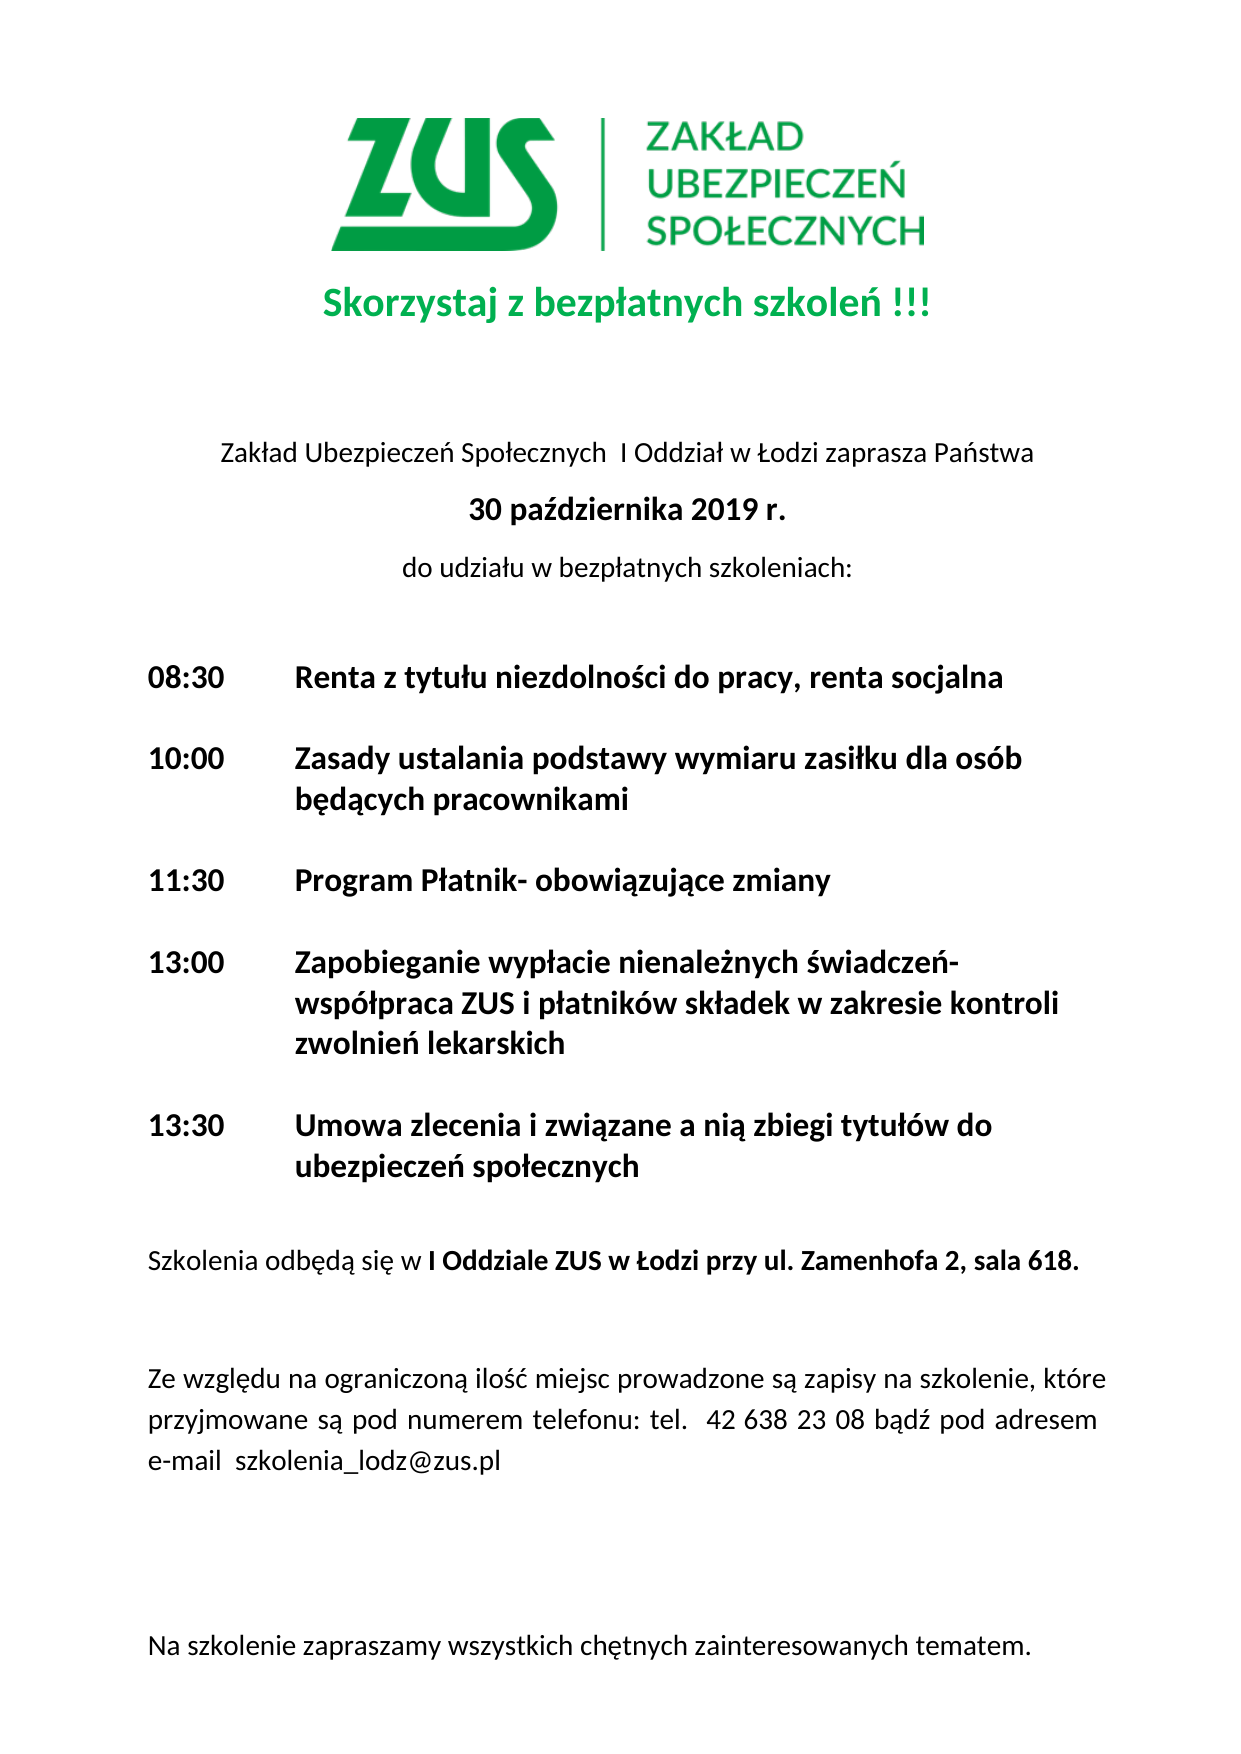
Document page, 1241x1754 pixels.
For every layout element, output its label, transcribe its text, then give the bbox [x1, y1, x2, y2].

list 10:00 Zasady ustalania podstawy wymiaru zasiłku dla osób będących pracownikami [148, 737, 1107, 819]
text Na szkolenie zapraszamy wszystkich chętnych zainteresowanych tematem. [148, 1627, 1107, 1663]
text 30 października 2019 r. [148, 488, 1107, 529]
list 13:30 Umowa zlecenia i związane a nią zbiegi tytułów do ubezpieczeń społecznych [148, 1104, 1107, 1185]
text Skorzystaj z bezpłatnych szkoleń !!! [148, 276, 1107, 327]
text do udziału w bezpłatnych szkoleniach: [148, 549, 1107, 584]
text Ze względu na ograniczoną ilość miejsc prowadzone są zapisy na szkolenie, które przyjmowane są pod numerem telefonu: tel. 42 638 23 08 bądź pod adresem e-mail szkolenia_lodz@zus.pl [148, 1360, 1107, 1477]
text Szkolenia odbędą się w I Oddziale ZUS w Łodzi przy ul. Zamenhofa 2, sala 618. [148, 1242, 1152, 1277]
list 13:00 Zapobieganie wypłacie nienależnych świadczeń- współpraca ZUS i płatników składek w zakresie kontroli zwolnień lekarskich [148, 941, 1107, 1063]
list 08:30 Renta z tytułu niezdolności do pracy, renta socjalna [148, 656, 1107, 697]
list 11:30 Program Płatnik- obowiązujące zmiany [148, 859, 1107, 900]
text Zakład Ubezpieczeń Społecznych I Oddział w Łodzi zaprasza Państwa [148, 434, 1107, 470]
picture [331, 118, 924, 251]
